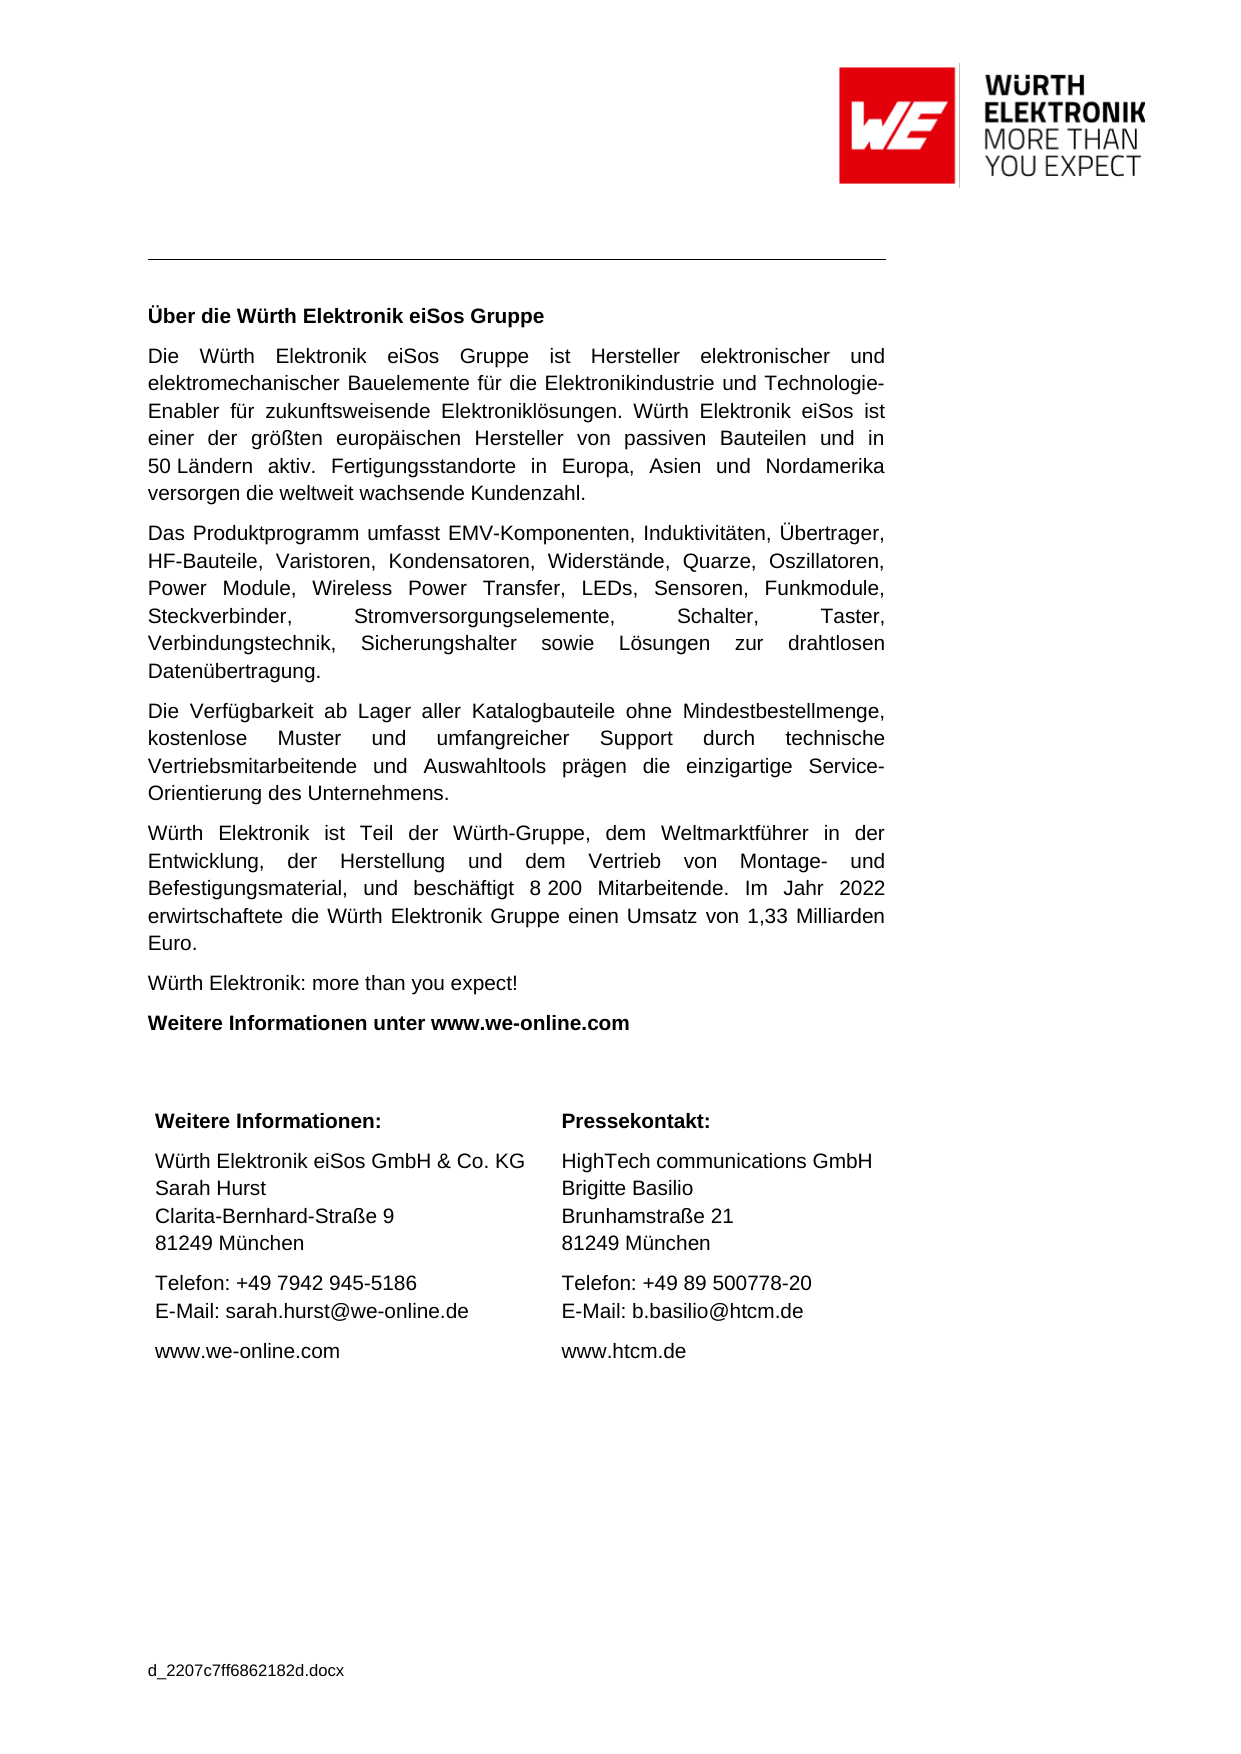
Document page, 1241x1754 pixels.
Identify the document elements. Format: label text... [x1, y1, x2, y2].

table_header Pressekontakt: HighTech communications GmbH Brigitte Basilio Brunhamstraße 21 81249 München Telefon: +49 89 500778-20 E-Mail: b.basilio@htcm.de www.htcm.de [554, 1096, 887, 1379]
text Das Produktprogramm umfasst EMV-Komponenten, Induktivitäten, Übertrager, HF-Bauteile, Varistoren, Kondensatoren, Widerstände, Quarze, Oszillatoren, Power Module, Wireless Power Transfer, LEDs, Sensoren, Funkmodule, Steckverbinder, Stromversorgungselemente, Schalter, Taster, Verbindungstechnik, Sicherungshalter sowie Lösungen zur drahtlosen Datenübertragung. [148, 521, 886, 683]
text Würth Elektronik ist Teil der Würth-Gruppe, dem Weltmarktführer in der Entwicklung, der Herstellung und dem Vertrieb von Montage- und Befestigungsmaterial, und beschäftigt 8 200 Mitarbeitende. Im Jahr 2022 erwirtschaftete die Würth Elektronik Gruppe einen Umsatz von 1,33 Milliarden Euro. [148, 821, 886, 955]
text Über die Würth Elektronik eiSos Gruppe [148, 304, 886, 328]
text Würth Elektronik: more than you expect! [148, 971, 886, 995]
text Die Verfügbarkeit ab Lager aller Katalogbauteile ohne Mindestbestellmenge, kostenlose Muster und umfangreicher Support durch technische Vertriebsmitarbeitende und Auswahltools prägen die einzigartige Service-Orientierung des Unternehmens. [148, 699, 886, 805]
text Weitere Informationen unter www.we-online.com [148, 1011, 886, 1035]
text Die Würth Elektronik eiSos Gruppe ist Hersteller elektronischer und elektromechanischer Bauelemente für die Elektronikindustrie und Technologie-Enabler für zukunftsweisende Elektroniklösungen. Würth Elektronik eiSos ist einer der größten europäischen Hersteller von passiven Bauteilen und in 50 Ländern aktiv. Fertigungsstandorte in Europa, Asien und Nordamerika versorgen die weltweit wachsende Kundenzahl. [148, 344, 886, 505]
picture [835, 63, 1146, 188]
table_header Weitere Informationen: Würth Elektronik eiSos GmbH & Co. KG Sarah Hurst Clarita-Bernhard-Straße 9 81249 München Telefon: +49 7942 945-5186 E-Mail: sarah.hurst@we-online.de www.we-online.com [148, 1096, 554, 1379]
